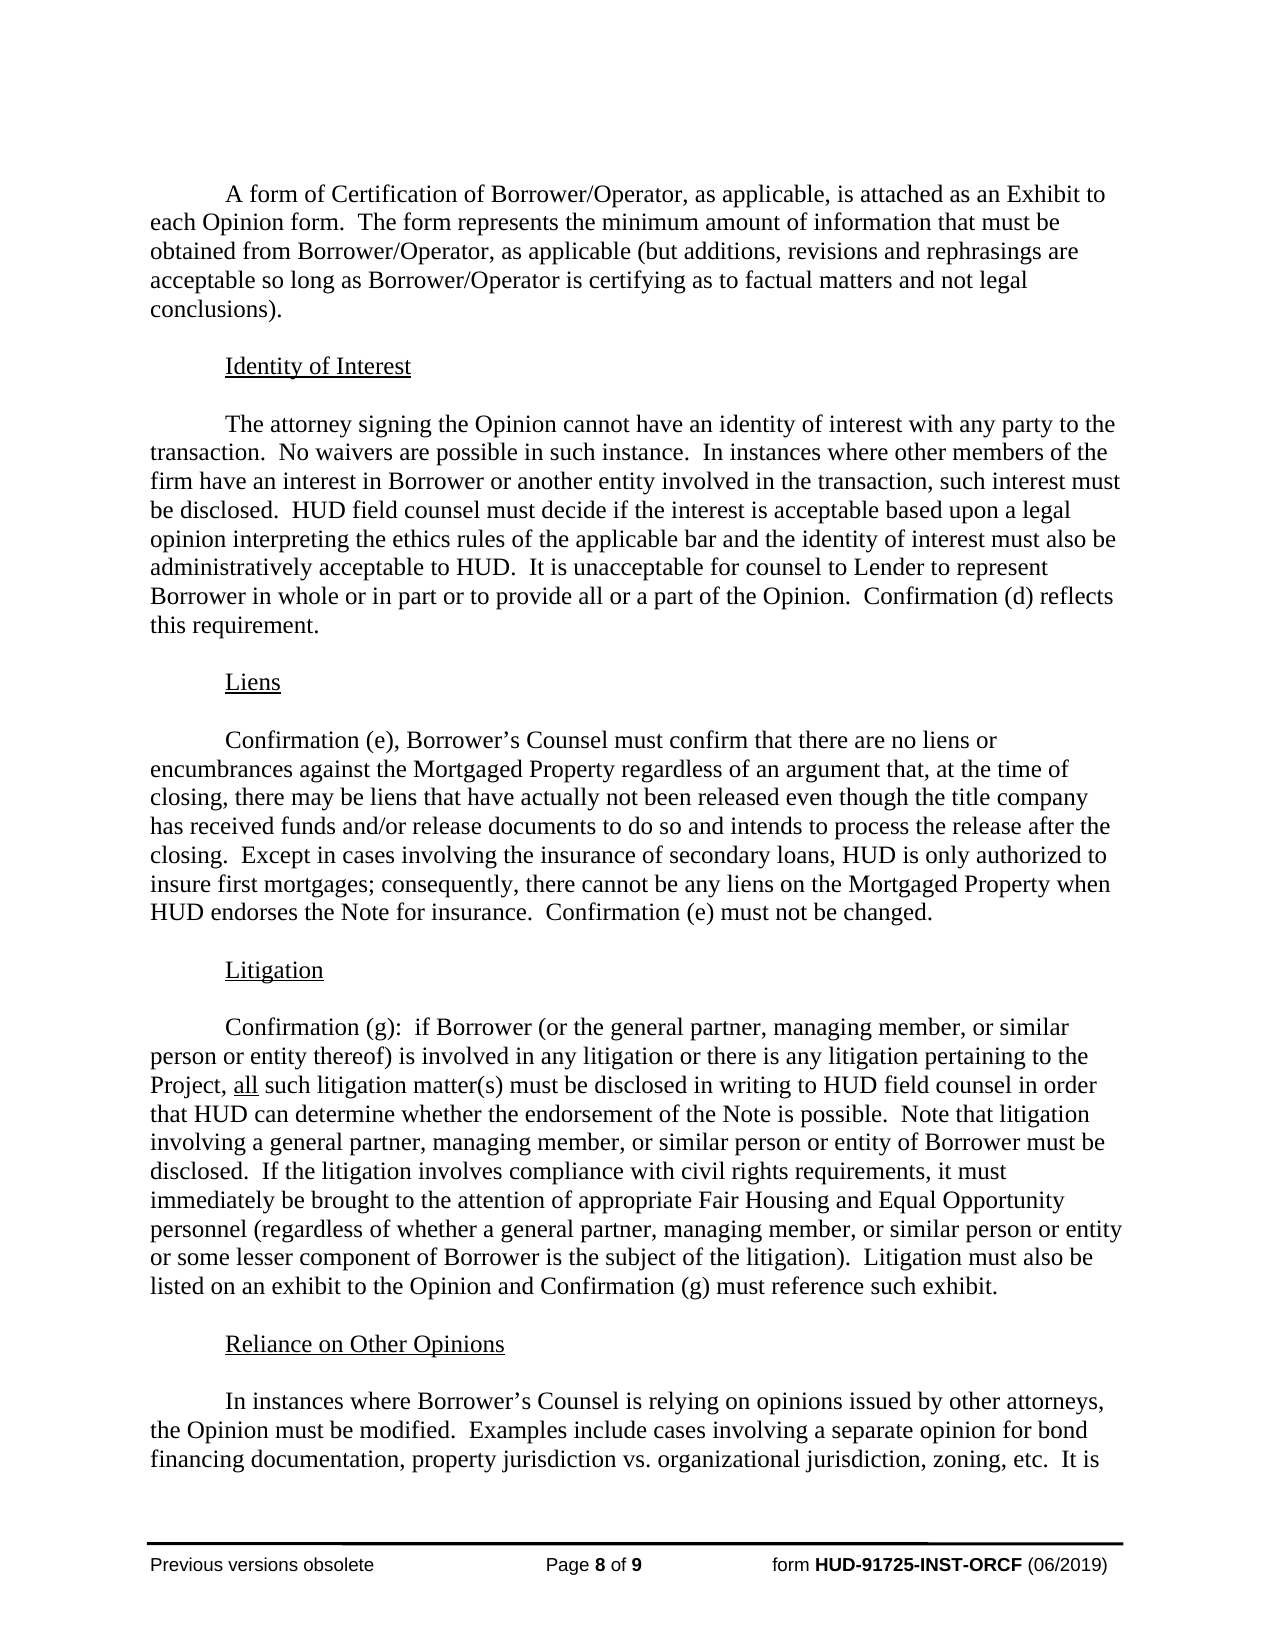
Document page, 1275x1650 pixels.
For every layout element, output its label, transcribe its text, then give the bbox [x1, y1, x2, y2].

text Confirmation (e), Borrower’s Counsel must confirm that there are no liens or encumbrances against the Mortgaged Property regardless of an argument that, at the time of closing, there may be liens that have actually not been released even though the title company has received funds and/or release documents to do so and intends to process the release after the closing. Except in cases involving the insurance of secondary loans, HUD is only authorized to insure first mortgages; consequently, there cannot be any liens on the Mortgaged Property when HUD endorses the Note for insurance. Confirmation (e) must not be changed. [150, 725, 1125, 926]
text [150, 1386, 1125, 1472]
text Liens [150, 667, 1125, 696]
text Litigation [150, 955, 1125, 984]
text Confirmation (g): if Borrower (or the general partner, managing member, or similar person or entity thereof) is involved in any litigation or there is any litigation pertaining to the Project, all such litigation matter(s) must be disclosed in writing to HUD field counsel in order that HUD can determine whether the endorsement of the Note is possible. Note that litigation involving a general partner, managing member, or similar person or entity of Borrower must be disclosed. If the litigation involves compliance with civil rights requirements, it must immediately be brought to the attention of appropriate Fair Housing and Equal Opportunity personnel (regardless of whether a general partner, managing member, or similar person or entity or some lesser component of Borrower is the subject of the litigation). Litigation must also be listed on an exhibit to the Opinion and Confirmation (g) must reference such exhibit. [150, 1012, 1125, 1300]
text Identity of Interest [150, 351, 1125, 380]
text A form of Certification of Borrower/Operator, as applicable, is attached as an Exhibit to each Opinion form. The form represents the minimum amount of information that must be obtained from Borrower/Operator, as applicable (but additions, revisions and rephrasings are acceptable so long as Borrower/Operator is certifying as to factual matters and not legal conclusions). [150, 179, 1125, 322]
text The attorney signing the Opinion cannot have an identity of interest with any party to the transaction. No waivers are possible in such instance. In instances where other members of the firm have an interest in Borrower or another entity involved in the transaction, such interest must be disclosed. HUD field counsel must decide if the interest is acceptable based upon a legal opinion interpreting the ethics rules of the applicable bar and the identity of interest must also be administratively acceptable to HUD. It is unacceptable for counsel to Lender to represent Borrower in whole or in part or to provide all or a part of the Opinion. Confirmation (d) reflects this requirement. [150, 409, 1125, 639]
text Reliance on Other Opinions [150, 1329, 1125, 1357]
